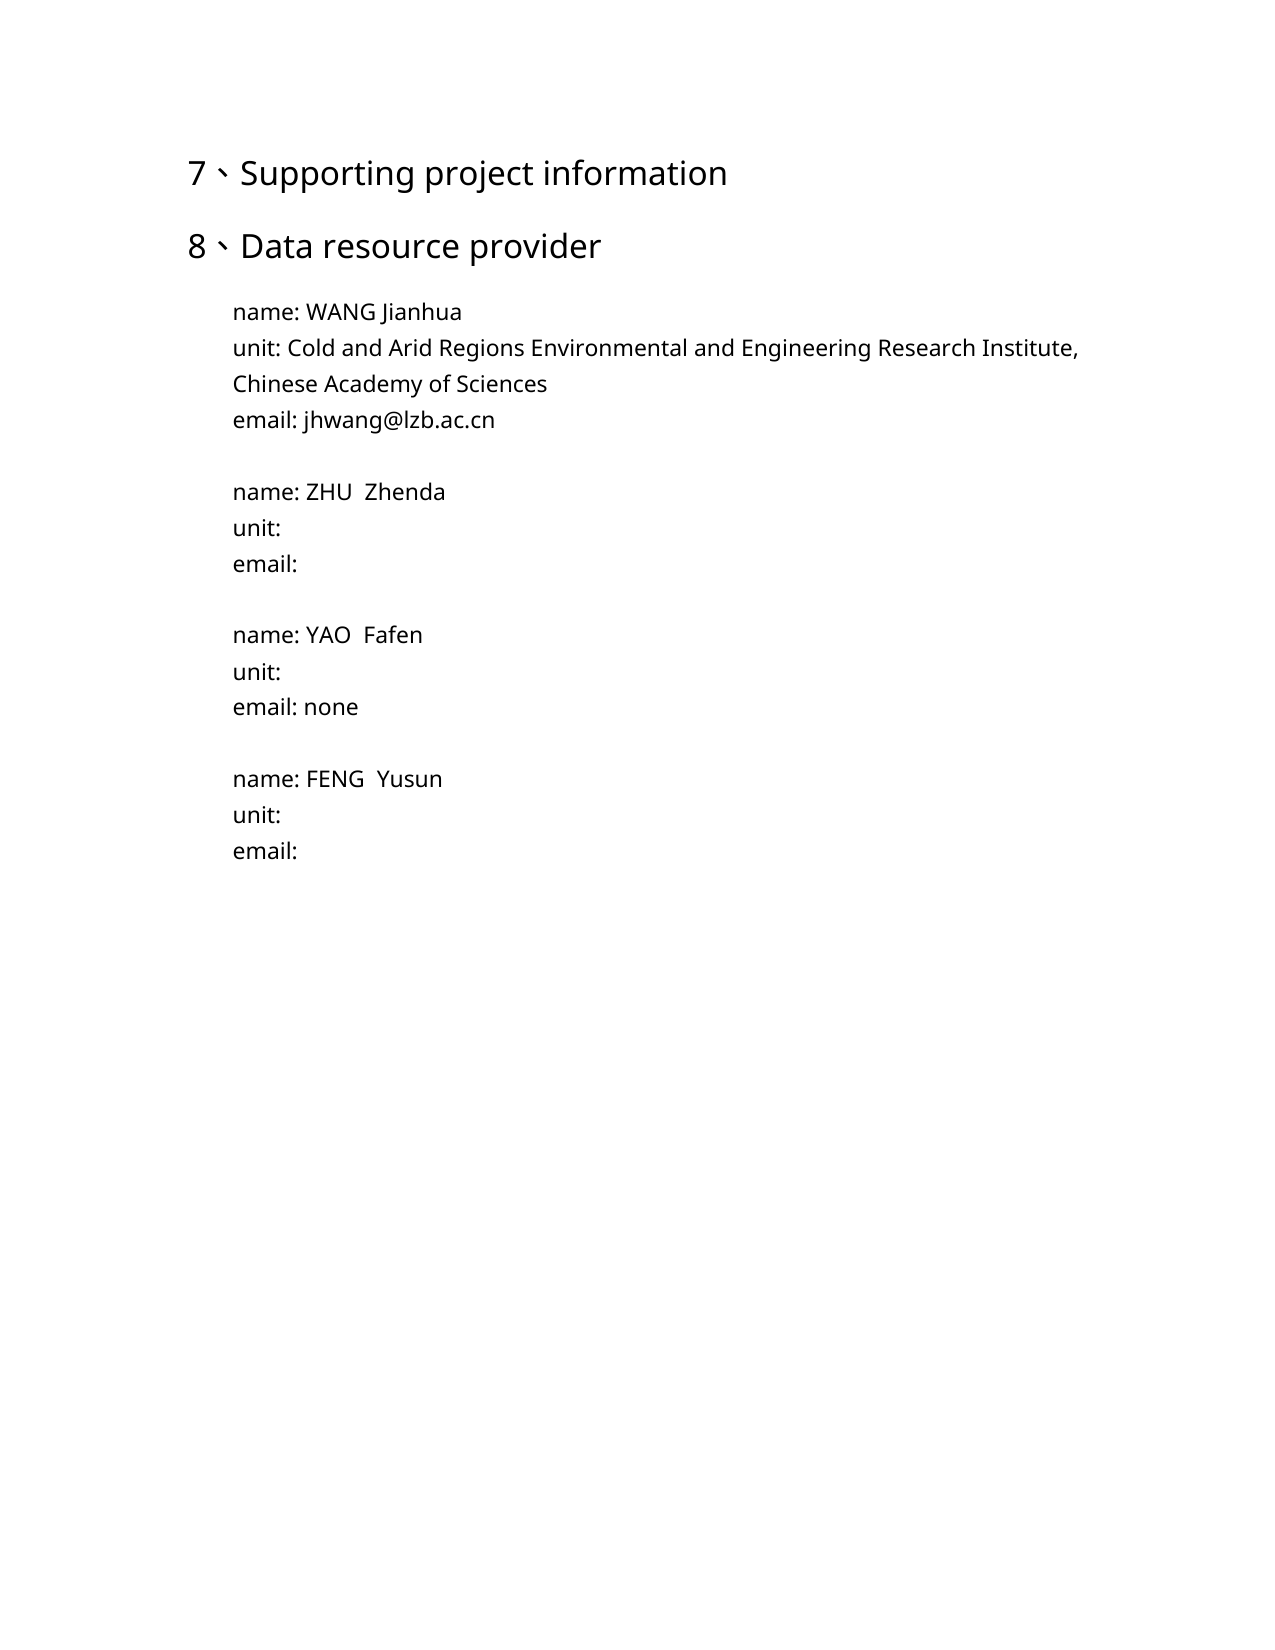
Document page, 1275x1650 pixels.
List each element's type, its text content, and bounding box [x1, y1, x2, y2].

text 7、Supporting project information [187, 150, 1087, 195]
text 8、Data resource provider [187, 223, 1087, 268]
text name: WANG Jianhua unit: Cold and Arid Regions Environmental and Engineering Research Institute, Chinese Academy of Sciences email: jhwang@lzb.ac.cn name: ZHU Zhenda unit: email: name: YAO Fafen unit: email: none name: FENG Yusun unit: email: [232, 296, 1087, 938]
